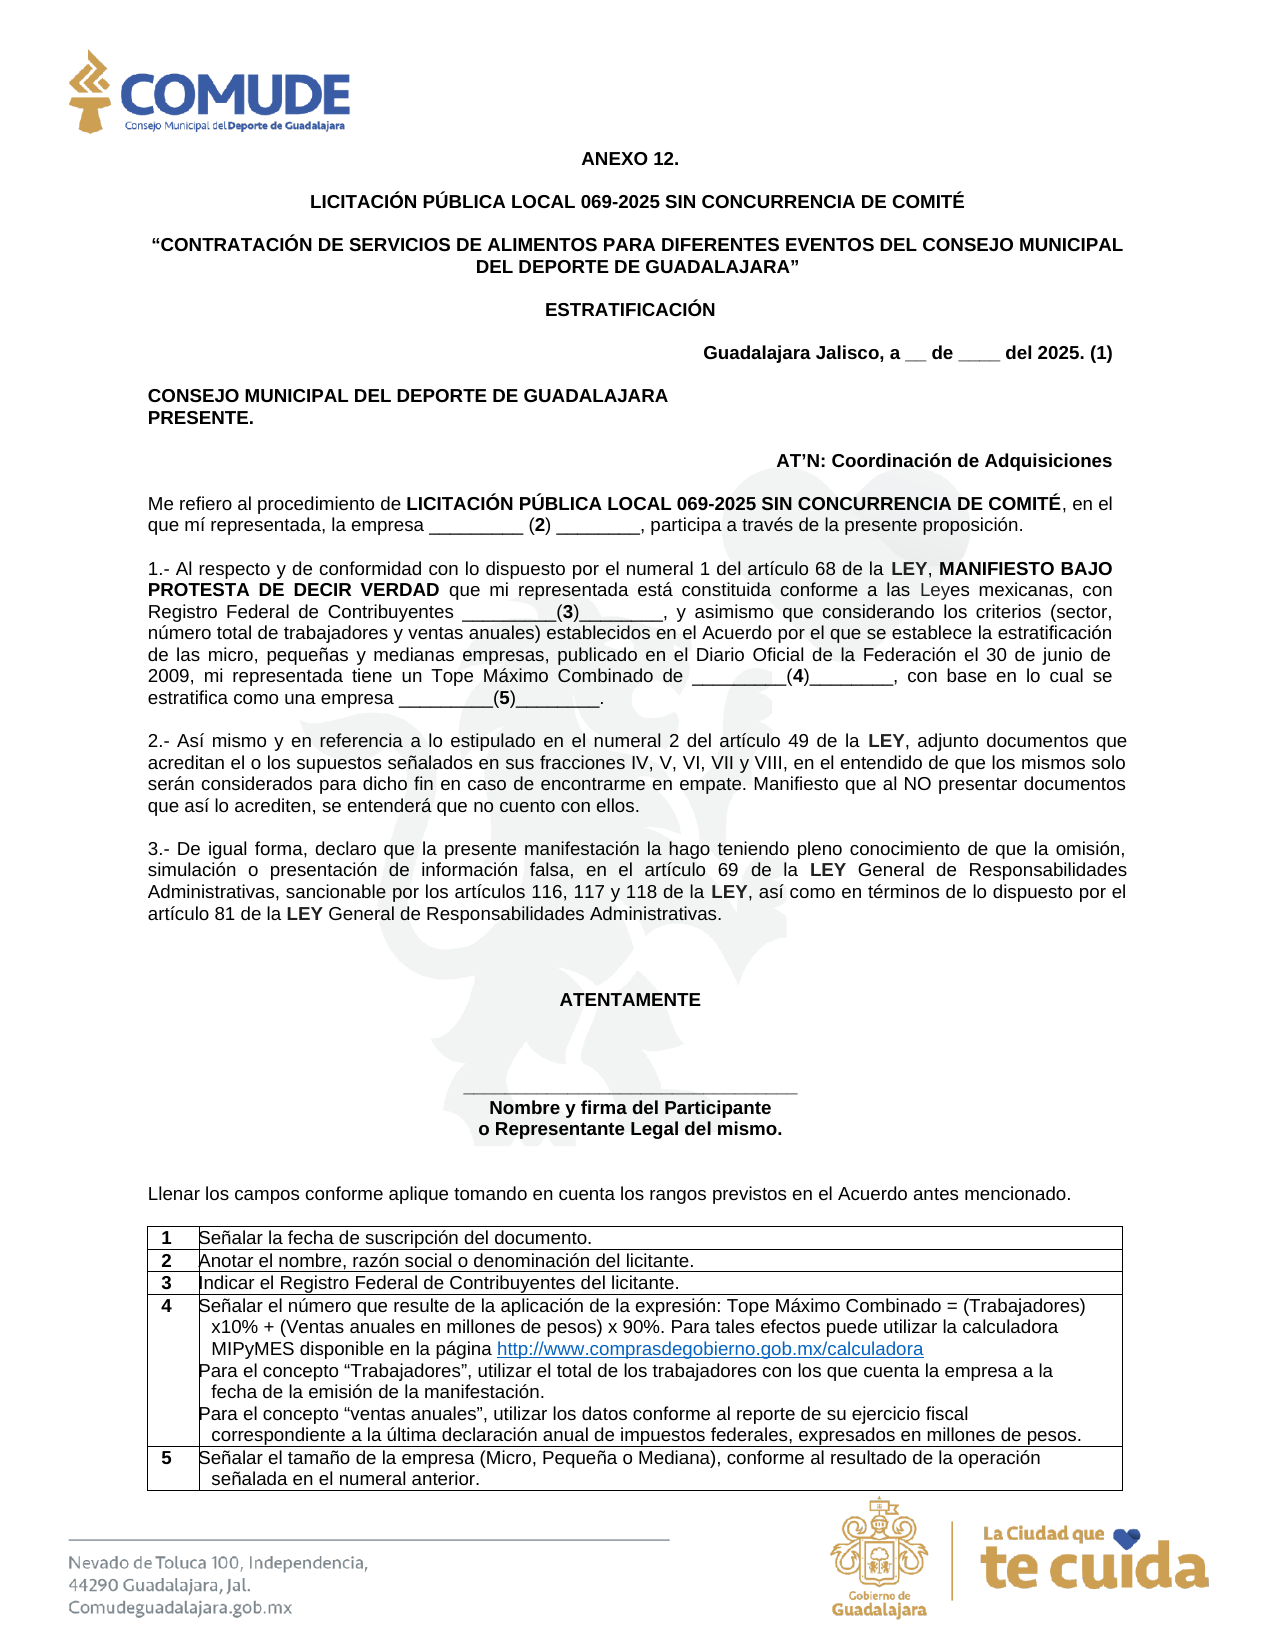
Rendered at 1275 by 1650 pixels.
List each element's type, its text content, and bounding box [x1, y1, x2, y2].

table_cell Señalar el tamaño de la empresa (Micro, Pequeña o Mediana), conforme al resultado de la operación señalada en el numeral anterior. [200, 1447, 1122, 1490]
text AT’N: Coordinación de Adquisiciones [148, 449, 1113, 471]
text Llenar los campos conforme aplique tomando en cuenta los rangos previstos en el Acuerdo antes mencionado. [148, 1183, 1113, 1204]
text 3.- De igual forma, declaro que la presente manifestación la hago teniendo pleno conocimiento de que la omisión, simulación o presentación de información falsa, en el artículo 69 de la LEY General de Responsabilidades Administrativas, sancionable por los artículos 116, 117 y 118 de la LEY, así como en términos de lo dispuesto por el artículo 81 de la LEY General de Responsabilidades Administrativas. [148, 838, 1127, 924]
text Me refiero al procedimiento de LICITACIÓN PÚBLICA LOCAL 069-2025 SIN CONCURRENCIA DE COMITÉ, en el que mí representada, la empresa _________ (2) ________, participa a través de la presente proposición. [148, 493, 1113, 536]
text Guadalajara Jalisco, a __ de ____ del 2025. (1) [148, 342, 1113, 363]
table_header 1 [148, 1227, 199, 1248]
text 1.- Al respecto y de conformidad con lo dispuesto por el numeral 1 del artículo 68 de la LEY, MANIFIESTO BAJO PROTESTA DE DECIR VERDAD que mi representada está constituida conforme a las Leyes mexicanas, con Registro Federal de Contribuyentes _________(3)________, y asimismo que considerando los criterios (sector, número total de trabajadores y ventas anuales) establecidos en el Acuerdo por el que se establece la estratificación de las micro, pequeñas y medianas empresas, publicado en el Diario Oficial de la Federación el 30 de junio de 2009, mi representada tiene un Tope Máximo Combinado de _________(4)________, con base en lo cual se estratifica como una empresa _________(5)________. [148, 557, 1113, 708]
text 2.- Así mismo y en referencia a lo estipulado en el numeral 2 del artículo 49 de la LEY, adjunto documentos que acreditan el o los supuestos señalados en sus fracciones IV, V, VI, VII y VIII, en el entendido de que los mismos solo serán considerados para dicho fin en caso de encontrarme en empate. Manifiesto que al NO presentar documentos que así lo acrediten, se entenderá que no cuento con ellos. [148, 730, 1127, 816]
text LICITACIÓN PÚBLICA LOCAL 069-2025 SIN CONCURRENCIA DE COMITÉ [148, 191, 1127, 212]
table_cell 5 [148, 1447, 199, 1490]
table_cell Anotar el nombre, razón social o denominación del licitante. [200, 1250, 1122, 1271]
table_cell 2 [148, 1250, 199, 1271]
table_cell 4 [148, 1295, 199, 1446]
table_cell Señalar el número que resulte de la aplicación de la expresión: Tope Máximo Combinado = (Trabajadores) x10% + (Ventas anuales en millones de pesos) x 90%. Para tales efectos puede utilizar la calculadora MIPyMES disponible en la página http://www.comprasdegobierno.gob.mx/calculadora Para el concepto “Trabajadores”, utilizar el total de los trabajadores con los que cuenta la empresa a la fecha de la emisión de la manifestación. Para el concepto “ventas anuales”, utilizar los datos conforme al reporte de su ejercicio fiscal correspondiente a la última declaración anual de impuestos federales, expresados en millones de pesos. [200, 1295, 1122, 1446]
text PRESENTE. [148, 406, 1113, 428]
picture [5, 5, 1273, 1646]
text ANEXO 12. [148, 148, 1113, 169]
table_cell Indicar el Registro Federal de Contribuyentes del licitante. [200, 1272, 1122, 1294]
text Nombre y firma del Participante [148, 1096, 1113, 1118]
table_header Señalar la fecha de suscripción del documento. [200, 1227, 1122, 1248]
table_cell 3 [148, 1272, 199, 1294]
text CONSEJO MUNICIPAL DEL DEPORTE DE GUADALAJARA [148, 385, 1113, 406]
text ESTRATIFICACIÓN [148, 299, 1113, 320]
text ATENTAMENTE [148, 989, 1113, 1010]
text “CONTRATACIÓN DE SERVICIOS DE ALIMENTOS PARA DIFERENTES EVENTOS DEL CONSEJO MUNICIPAL DEL DEPORTE DE GUADALAJARA” [148, 234, 1127, 277]
text o Representante Legal del mismo. [148, 1118, 1113, 1139]
text ________________________________ [148, 1075, 1113, 1096]
